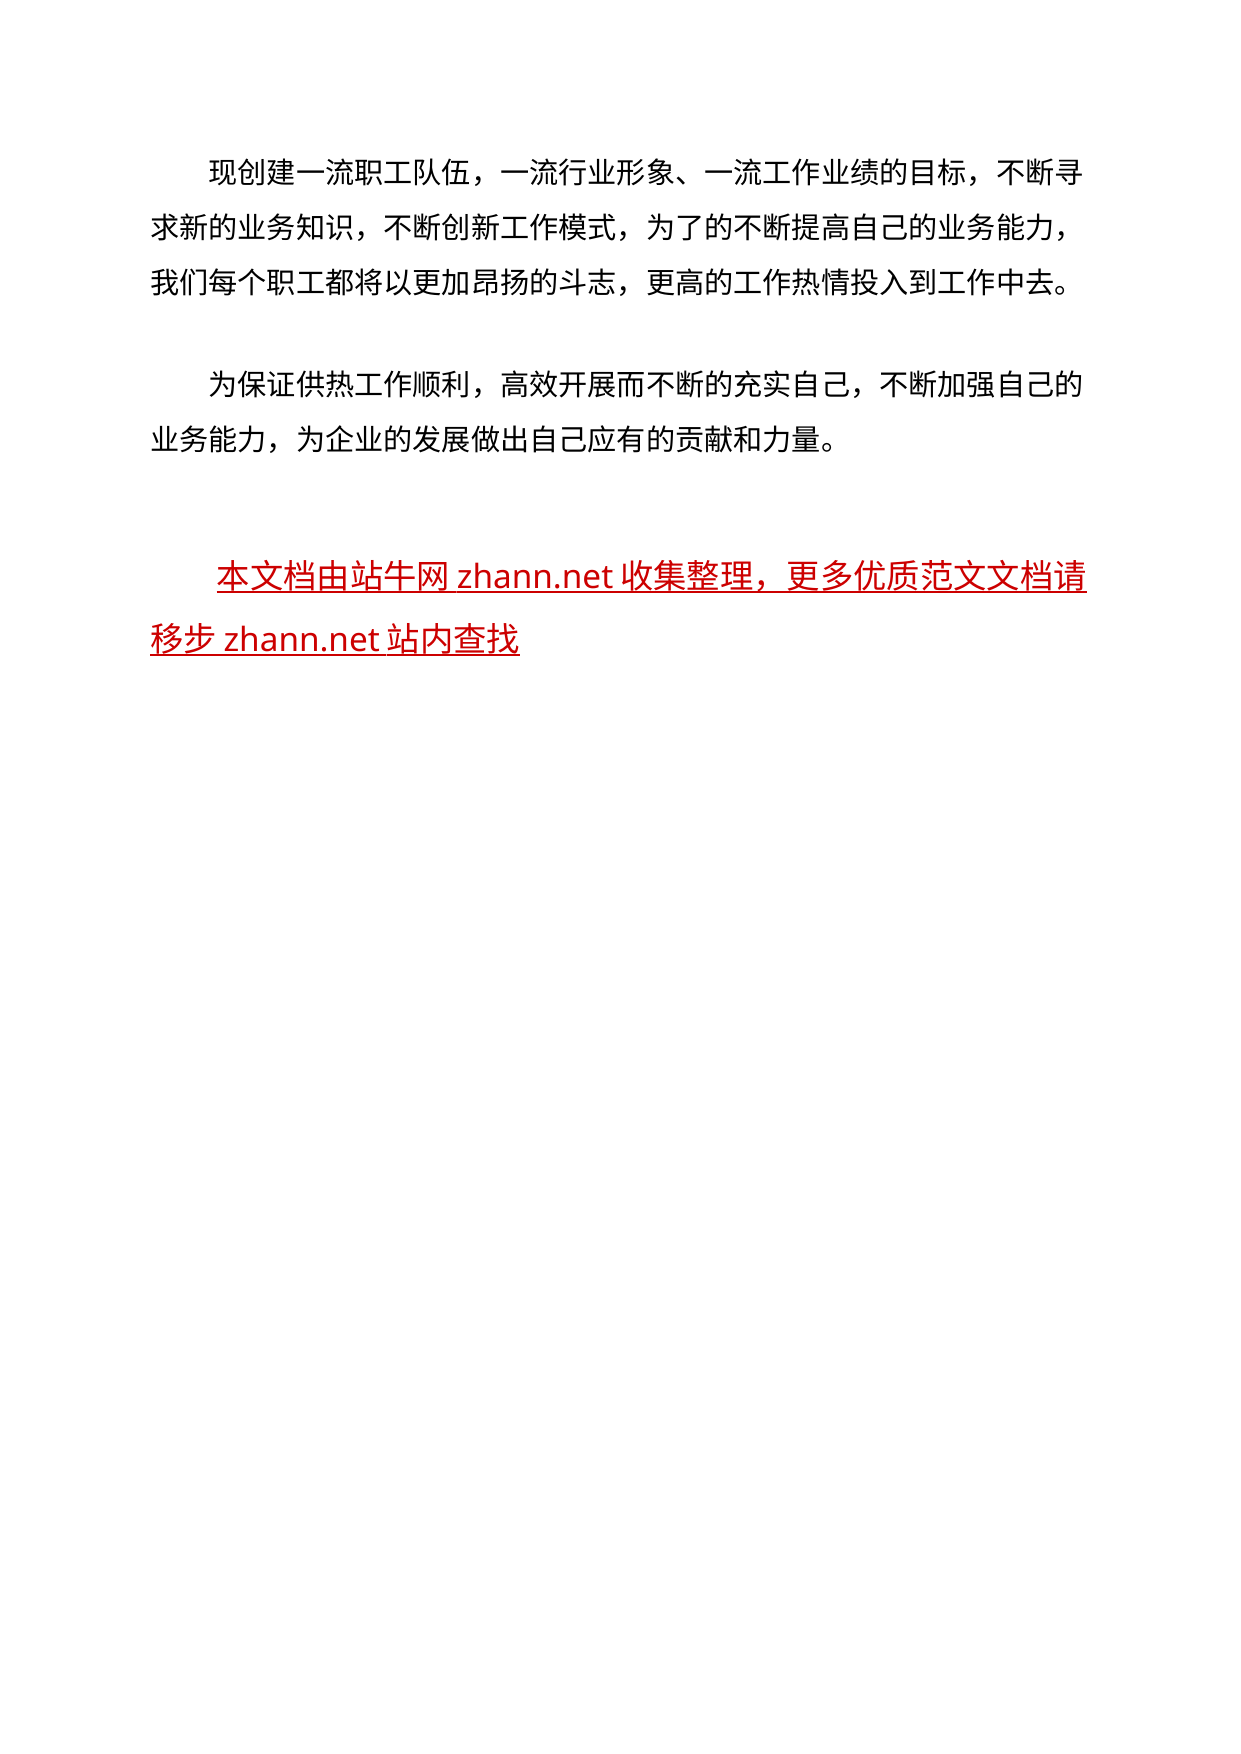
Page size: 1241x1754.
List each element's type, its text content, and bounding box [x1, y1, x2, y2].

text 现创建一流职工队伍，一流行业形象、一流工作业绩的目标，不断寻求新的业务知识，不断创新工作模式，为了的不断提高自己的业务能力，我们每个职工都将以更加昂扬的斗志，更高的工作热情投入到工作中去。 [150, 150, 1090, 302]
text 本文档由站牛网zhann.net收集整理，更多优质范文文档请移步zhann.net站内查找 [150, 549, 1090, 661]
text 为保证供热工作顺利，高效开展而不断的充实自己，不断加强自己的业务能力，为企业的发展做出自己应有的贡献和力量。 [150, 362, 1090, 459]
